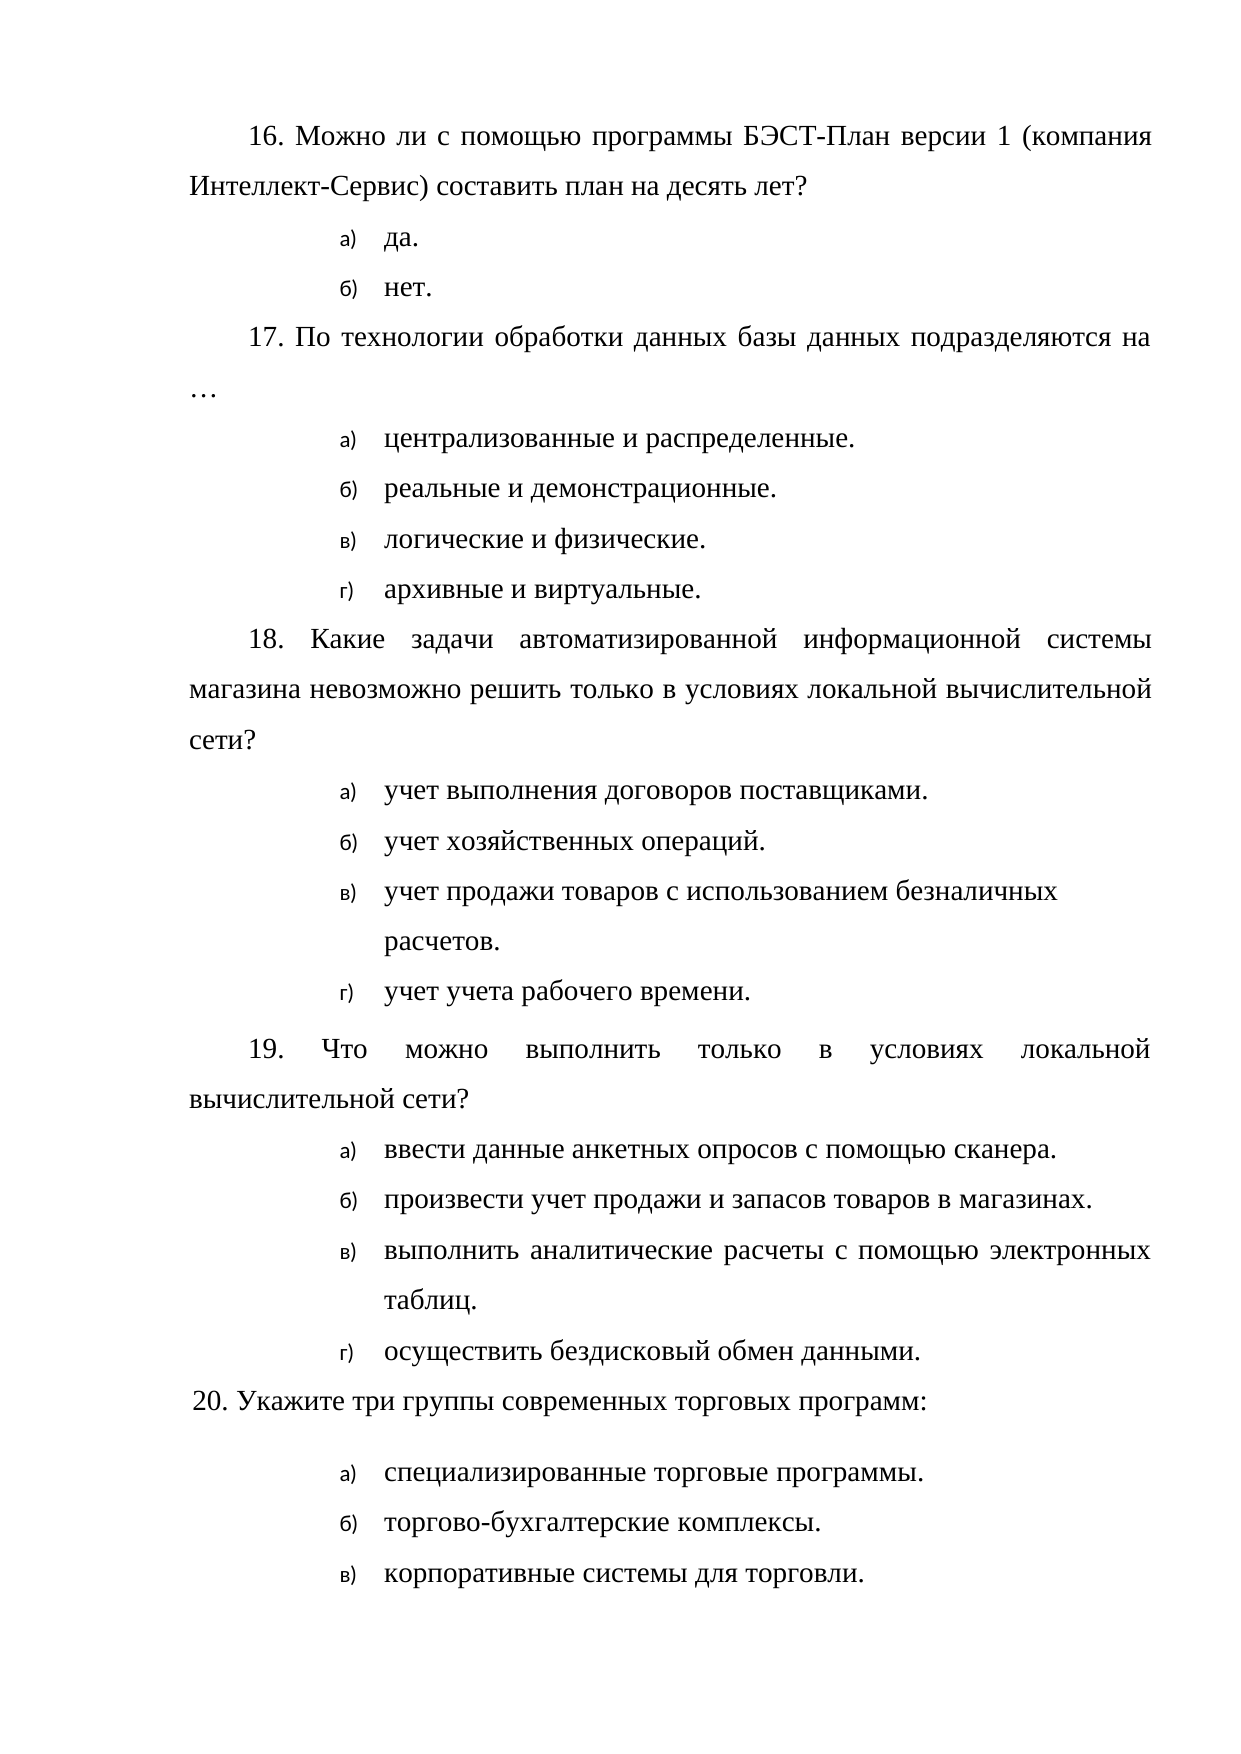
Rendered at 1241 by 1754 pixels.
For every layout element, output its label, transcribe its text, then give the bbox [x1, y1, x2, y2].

list логические и физические. [339, 521, 1152, 554]
text 18. Какие задачи автоматизированной информационной системы магазина невозможно решить только в условиях локальной вычислительной сети? [189, 621, 1153, 756]
text 17. По технологии обработки данных базы данных подразделяются на … [189, 319, 1152, 403]
list специализированные торговые программы. [339, 1454, 1152, 1488]
list учет продажи товаров с использованием безналичных расчетов. [339, 873, 1152, 957]
list произвести учет продажи и запасов товаров в магазинах. [339, 1182, 1152, 1215]
list торгово-бухгалтерские комплексы. [339, 1504, 1152, 1538]
text 16. Можно ли с помощью программы БЭСТ-План версии 1 (компания Интеллект-Сервис) составить план на десять лет? [189, 118, 1153, 202]
list реальные и демонстрационные. [339, 470, 1152, 504]
list учет выполнения договоров поставщиками. [339, 772, 1152, 806]
list выполнить аналитические расчеты с помощью электронных таблиц. [339, 1232, 1152, 1316]
list да. [339, 219, 1152, 252]
list осуществить бездисковый обмен данными. [339, 1333, 1152, 1366]
text 19. Что можно выполнить только в условиях локальной вычислительной сети? [189, 1031, 1152, 1114]
text 20. Укажите три группы современных торговых программ: [177, 1383, 1152, 1416]
list учет хозяйственных операций. [339, 823, 1152, 856]
list архивные и виртуальные. [339, 571, 1152, 604]
list учет учета рабочего времени. [339, 973, 1152, 1007]
list централизованные и распределенные. [339, 420, 1152, 453]
list корпоративные системы для торговли. [339, 1555, 1152, 1588]
list нет. [339, 269, 1152, 303]
list ввести данные анкетных опросов с помощью сканера. [339, 1131, 1152, 1165]
